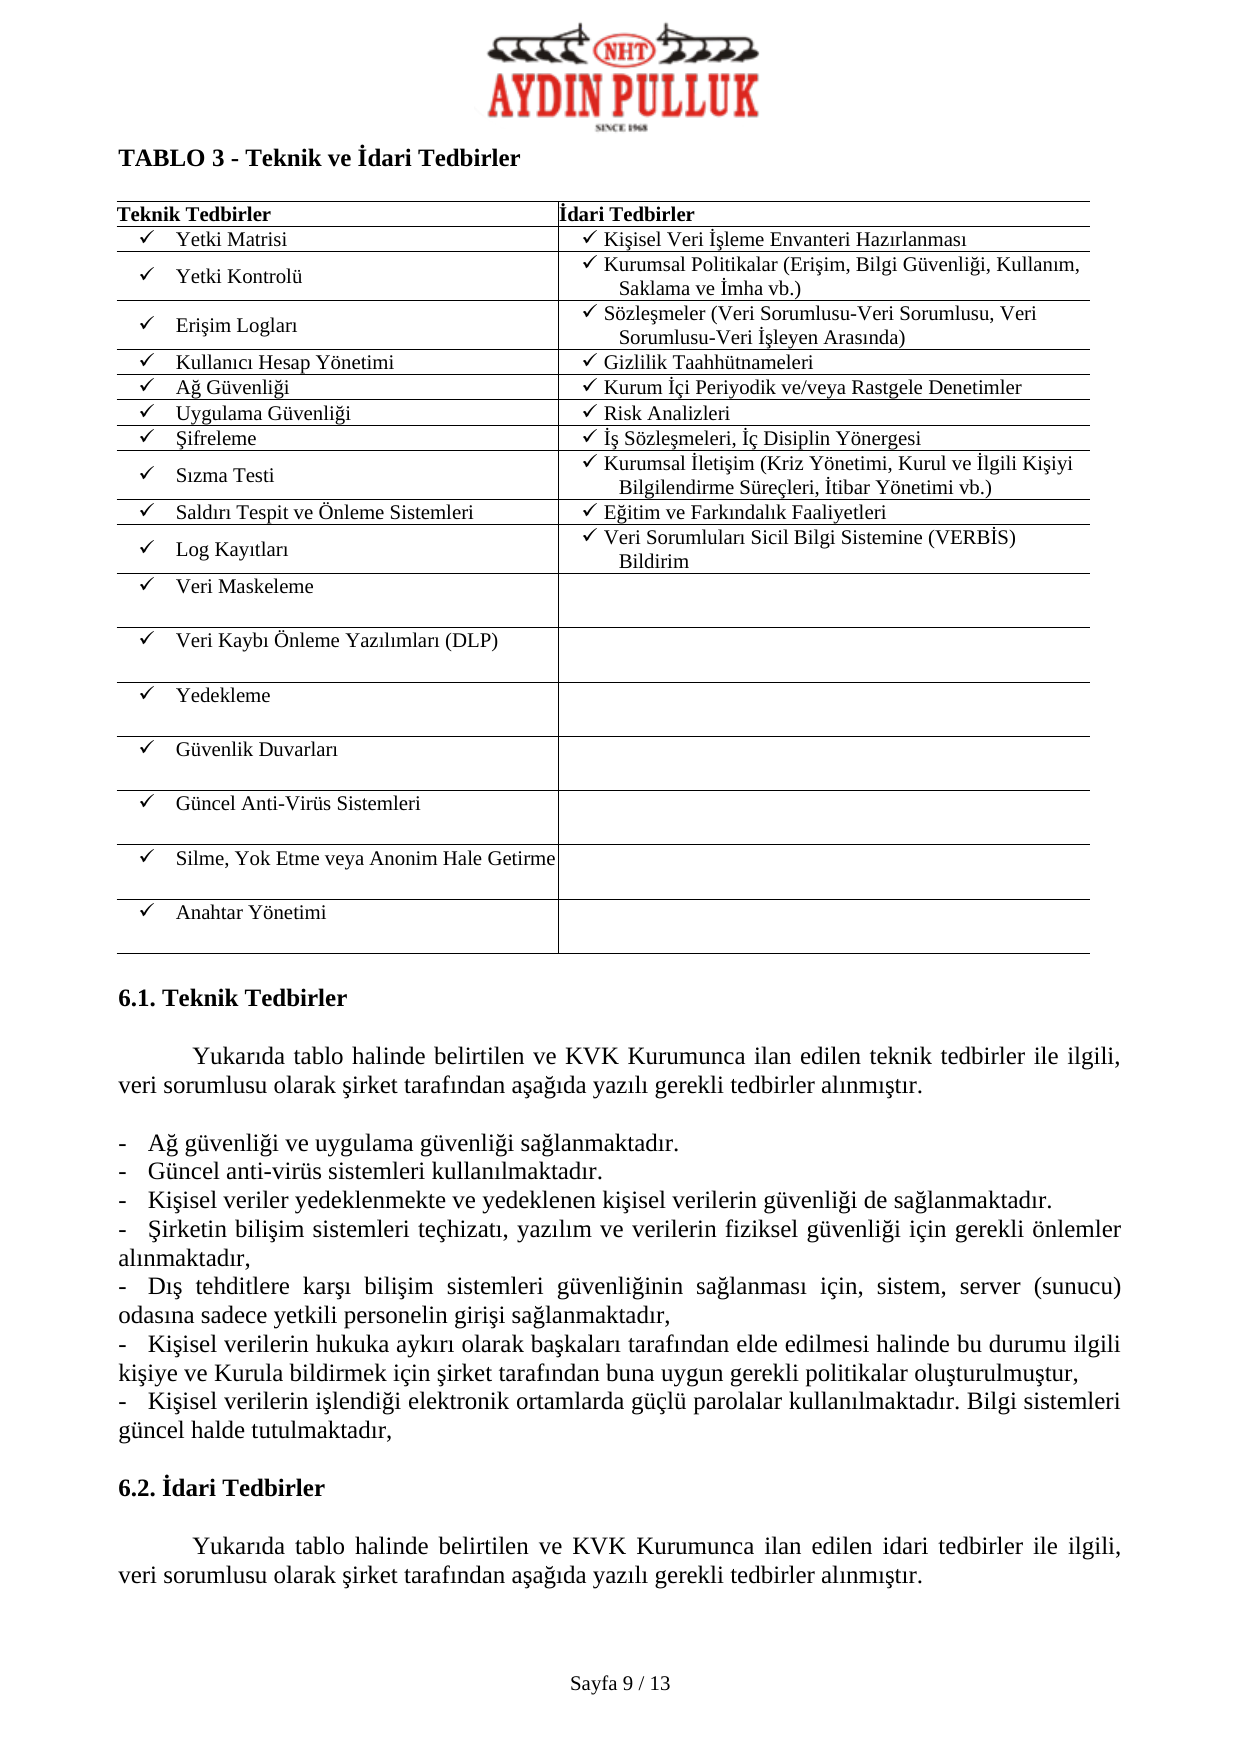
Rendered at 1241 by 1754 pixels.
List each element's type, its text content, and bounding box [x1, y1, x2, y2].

table_cell [559, 845, 1090, 899]
table_cell Sızma Testi [117, 451, 558, 499]
table_cell Sözleşmeler (Veri Sorumlusu-Veri Sorumlusu, Veri Sorumlusu-Veri İşleyen Arasında) [559, 301, 1090, 349]
table_cell Silme, Yok Etme veya Anonim Hale Getirme [117, 845, 558, 899]
table_cell Eğitim ve Farkındalık Faaliyetleri [559, 500, 1090, 524]
list Dış tehditlere karşı bilişim sistemleri güvenliğinin sağlanması için, sistem, server (sunucu) odasına sadece yetkili personelin girişi sağlanmaktadır, [118, 1271, 1122, 1329]
table_cell Gizlilik Taahhütnameleri [559, 350, 1090, 374]
text Yukarıda tablo halinde belirtilen ve KVK Kurumunca ilan edilen idari tedbirler ile ilgili, veri sorumlusu olarak şirket tarafından aşağıda yazılı gerekli tedbirler alınmıştır. [118, 1531, 1122, 1588]
table_cell [559, 791, 1090, 844]
text Yukarıda tablo halinde belirtilen ve KVK Kurumunca ilan edilen teknik tedbirler ile ilgili, veri sorumlusu olarak şirket tarafından aşağıda yazılı gerekli tedbirler alınmıştır. [118, 1041, 1122, 1098]
table_cell Kurumsal İletişim (Kriz Yönetimi, Kurul ve İlgili Kişiyi Bilgilendirme Süreçleri, İtibar Yönetimi vb.) [559, 451, 1090, 499]
table_cell Veri Kaybı Önleme Yazılımları (DLP) [117, 628, 558, 682]
table_cell Risk Analizleri [559, 400, 1090, 424]
table_cell Uygulama Güvenliği [117, 400, 558, 424]
table_cell [559, 737, 1090, 790]
list Şirketin bilişim sistemleri teçhizatı, yazılım ve verilerin fiziksel güvenliği için gerekli önlemler alınmaktadır, [118, 1214, 1122, 1271]
table_cell Kurum İçi Periyodik ve/veya Rastgele Denetimler [559, 375, 1090, 399]
subtitle 6.1. Teknik Tedbirler [118, 983, 1122, 1012]
table_cell [559, 574, 1090, 627]
table_cell Şifreleme [117, 426, 558, 449]
table_cell Veri Sorumluları Sicil Bilgi Sistemine (VERBİS) Bildirim [559, 525, 1090, 573]
table_cell İş Sözleşmeleri, İç Disiplin Yönergesi [559, 426, 1090, 449]
table_cell Kullanıcı Hesap Yönetimi [117, 350, 558, 374]
table_cell Veri Maskeleme [117, 574, 558, 627]
table_cell Kurumsal Politikalar (Erişim, Bilgi Güvenliği, Kullanım, Saklama ve İmha vb.) [559, 252, 1090, 300]
list Kişisel verilerin hukuka aykırı olarak başkaları tarafından elde edilmesi halinde bu durumu ilgili kişiye ve Kurula bildirmek için şirket tarafından buna uygun gerekli politikalar oluşturulmuştur, [118, 1329, 1122, 1386]
list Kişisel veriler yedeklenmekte ve yedeklenen kişisel verilerin güvenliği de sağlanmaktadır. [118, 1185, 1122, 1214]
table_cell Yedekleme [117, 683, 558, 736]
table_cell Kişisel Veri İşleme Envanteri Hazırlanması [559, 227, 1090, 251]
list Ağ güvenliği ve uygulama güvenliği sağlanmaktadır. [118, 1128, 1122, 1156]
table_cell [559, 900, 1090, 953]
table_header İdari Tedbirler [559, 202, 1090, 226]
table_cell Güvenlik Duvarları [117, 737, 558, 790]
list Kişisel verilerin işlendiği elektronik ortamlarda güçlü parolalar kullanılmaktadır. Bilgi sistemleri güncel halde tutulmaktadır, [118, 1386, 1122, 1444]
list Güncel anti-virüs sistemleri kullanılmaktadır. [118, 1156, 1122, 1185]
table_cell [559, 628, 1090, 682]
table_cell Erişim Logları [117, 301, 558, 349]
table_cell Yetki Kontrolü [117, 252, 558, 300]
table_header Teknik Tedbirler [117, 202, 558, 226]
table_cell Log Kayıtları [117, 525, 558, 573]
table_cell Yetki Matrisi [117, 227, 558, 251]
table_cell [559, 683, 1090, 736]
subtitle 6.2. İdari Tedbirler [118, 1473, 1122, 1502]
table_cell Saldırı Tespit ve Önleme Sistemleri [117, 500, 558, 524]
table_cell Ağ Güvenliği [117, 375, 558, 399]
table_cell Güncel Anti-Virüs Sistemleri [117, 791, 558, 844]
picture [474, 17, 767, 143]
table_cell Anahtar Yönetimi [117, 900, 558, 953]
text TABLO 3 - Teknik ve İdari Tedbirler [118, 143, 1122, 171]
